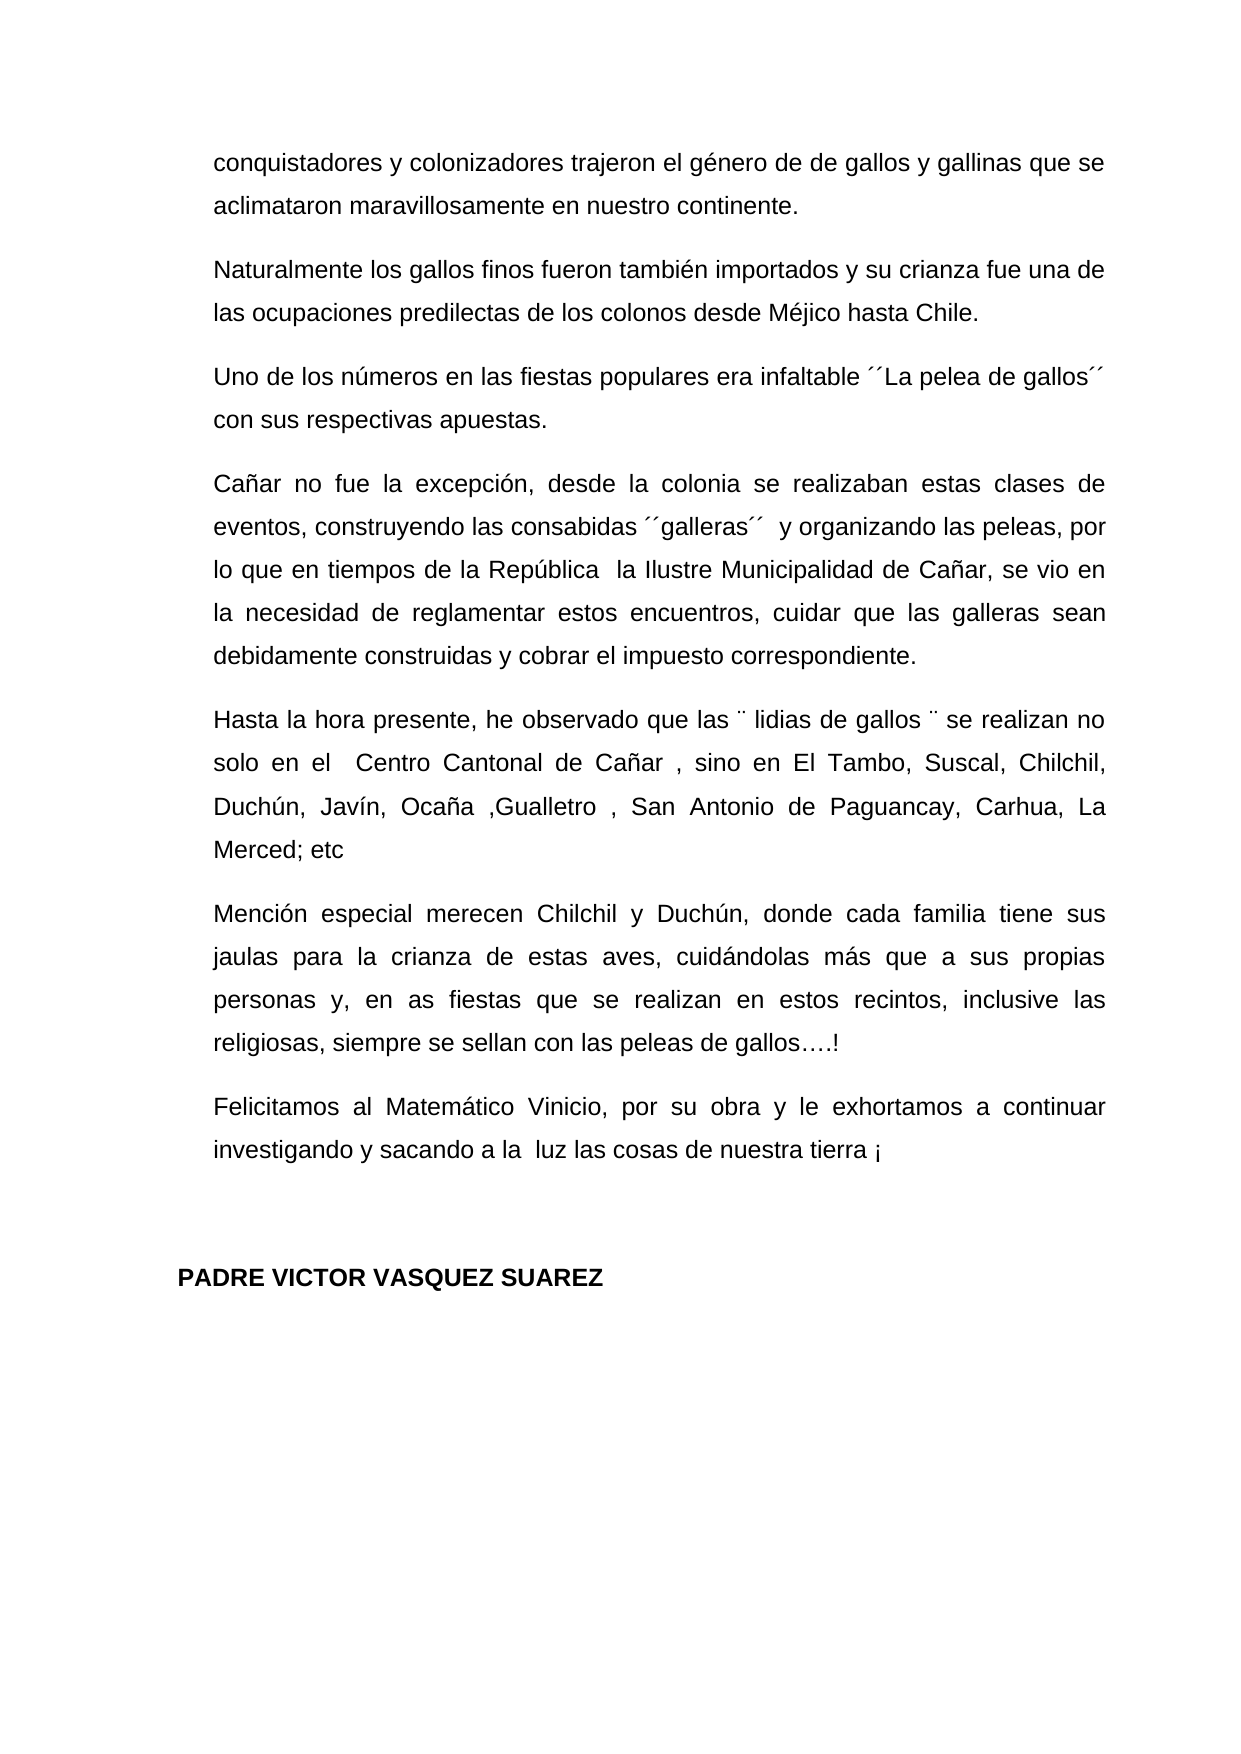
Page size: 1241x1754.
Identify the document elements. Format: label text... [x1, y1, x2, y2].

text Felicitamos al Matemático Vinicio, por su obra y le exhortamos a continuar investigando y sacando a la luz las cosas de nuestra tierra ¡ [213, 1092, 1107, 1164]
text Uno de los números en las fiestas populares era infaltable ´´La pelea de gallos´´ con sus respectivas apuestas. [213, 362, 1107, 434]
text Cañar no fue la excepción, desde la colonia se realizaban estas clases de eventos, construyendo las consabidas ´´galleras´´ y organizando las peleas, por lo que en tiempos de la República la Ilustre Municipalidad de Cañar, se vio en la necesidad de reglamentar estos encuentros, cuidar que las galleras sean debidamente construidas y cobrar el impuesto correspondiente. [213, 469, 1107, 670]
text PADRE VICTOR VASQUEZ SUAREZ [177, 1263, 1107, 1292]
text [213, 148, 1107, 219]
text Mención especial merecen Chilchil y Duchún, donde cada familia tiene sus jaulas para la crianza de estas aves, cuidándolas más que a sus propias personas y, en as fiestas que se realizan en estos recintos, inclusive las religiosas, siempre se sellan con las peleas de gallos….! [213, 899, 1107, 1057]
text Hasta la hora presente, he observado que las ¨ lidias de gallos ¨ se realizan no solo en el Centro Cantonal de Cañar , sino en El Tambo, Suscal, Chilchil, Duchún, Javín, Ocaña ,Gualletro , San Antonio de Paguancay, Carhua, La Merced; etc [213, 705, 1107, 863]
text Naturalmente los gallos finos fueron también importados y su crianza fue una de las ocupaciones predilectas de los colonos desde Méjico hasta Chile. [213, 255, 1107, 327]
